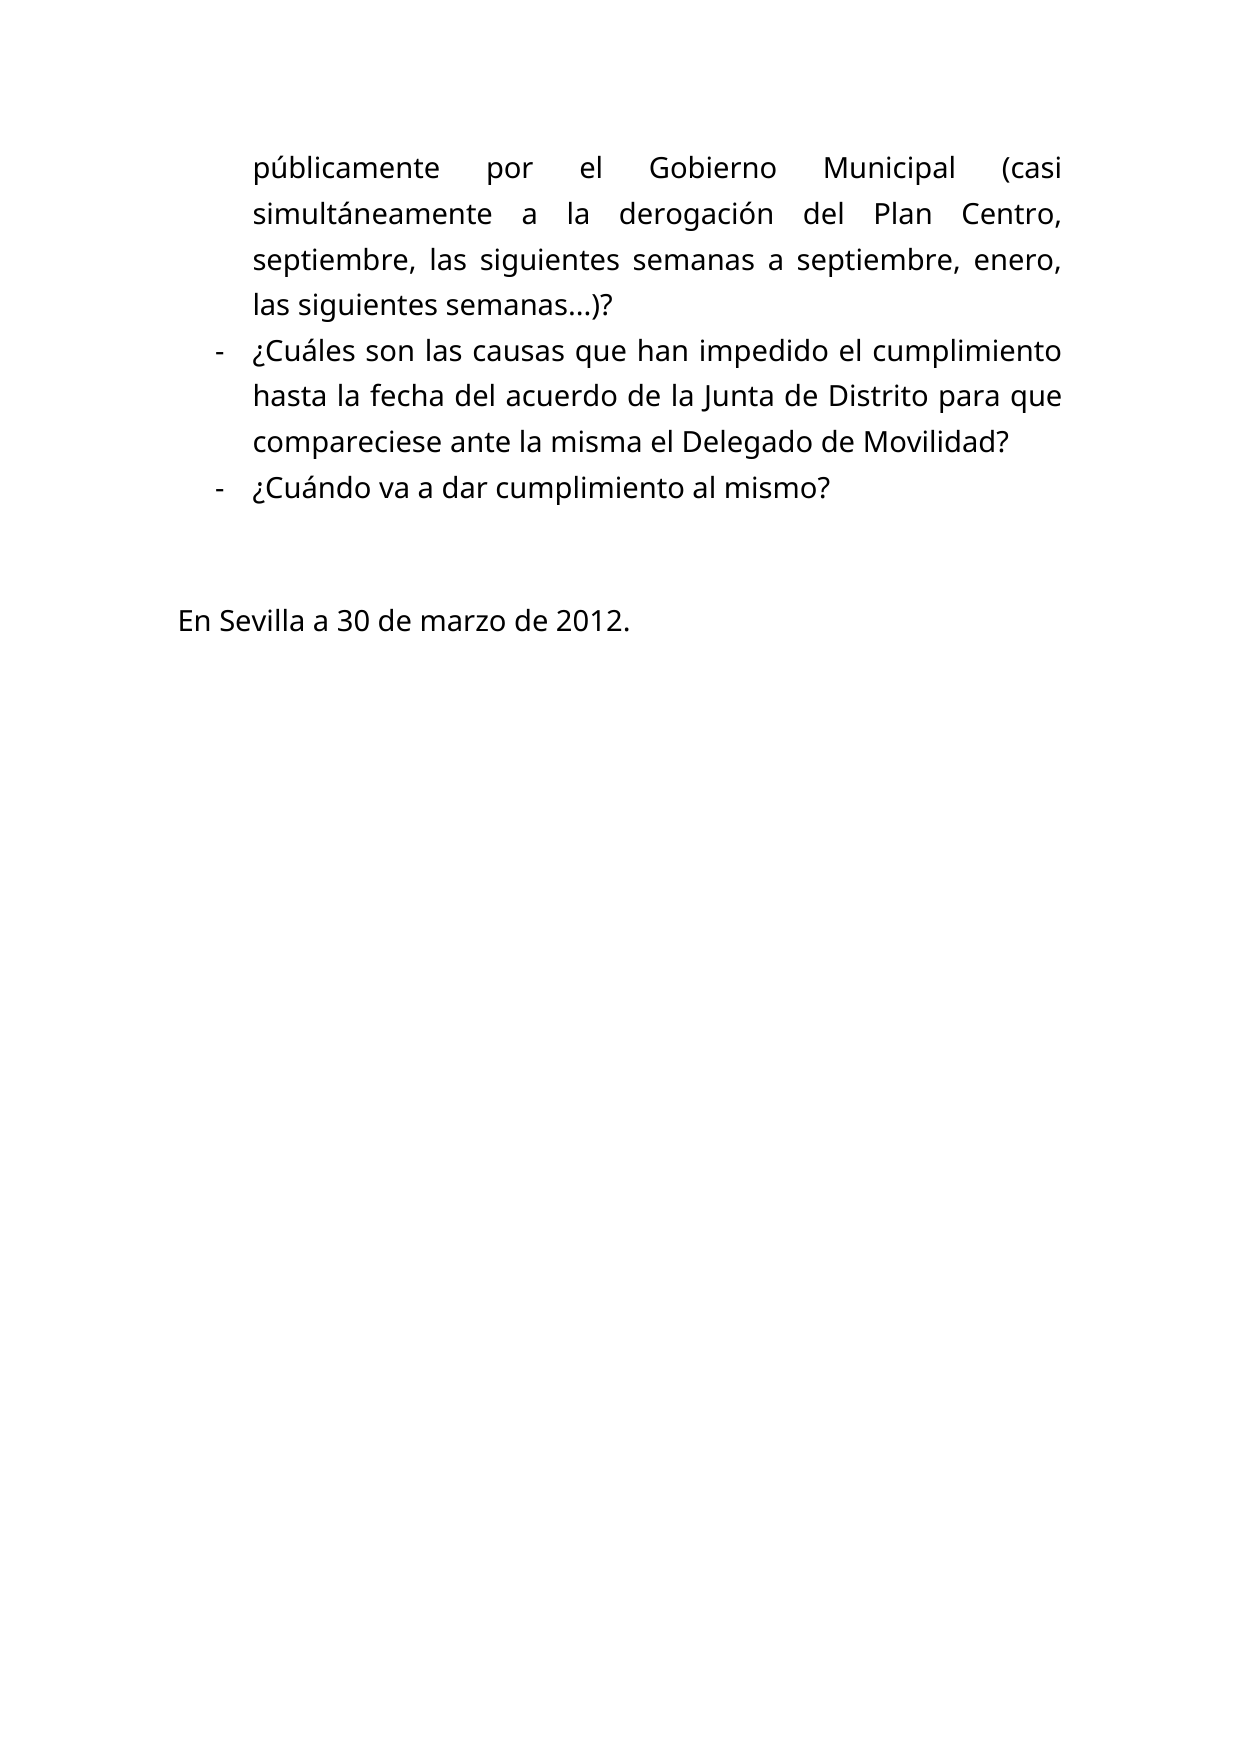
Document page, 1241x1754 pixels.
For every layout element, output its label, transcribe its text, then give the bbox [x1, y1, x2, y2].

text En Sevilla a 30 de marzo de 2012. [177, 600, 1063, 639]
list ¿Cuándo va a dar cumplimiento al mismo? [215, 467, 1063, 507]
list ¿Cuáles son las causas que han impedido el cumplimiento hasta la fecha del acuerdo de la Junta de Distrito para que compareciese ante la misma el Delegado de Movilidad? [215, 330, 1063, 461]
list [215, 148, 1063, 324]
